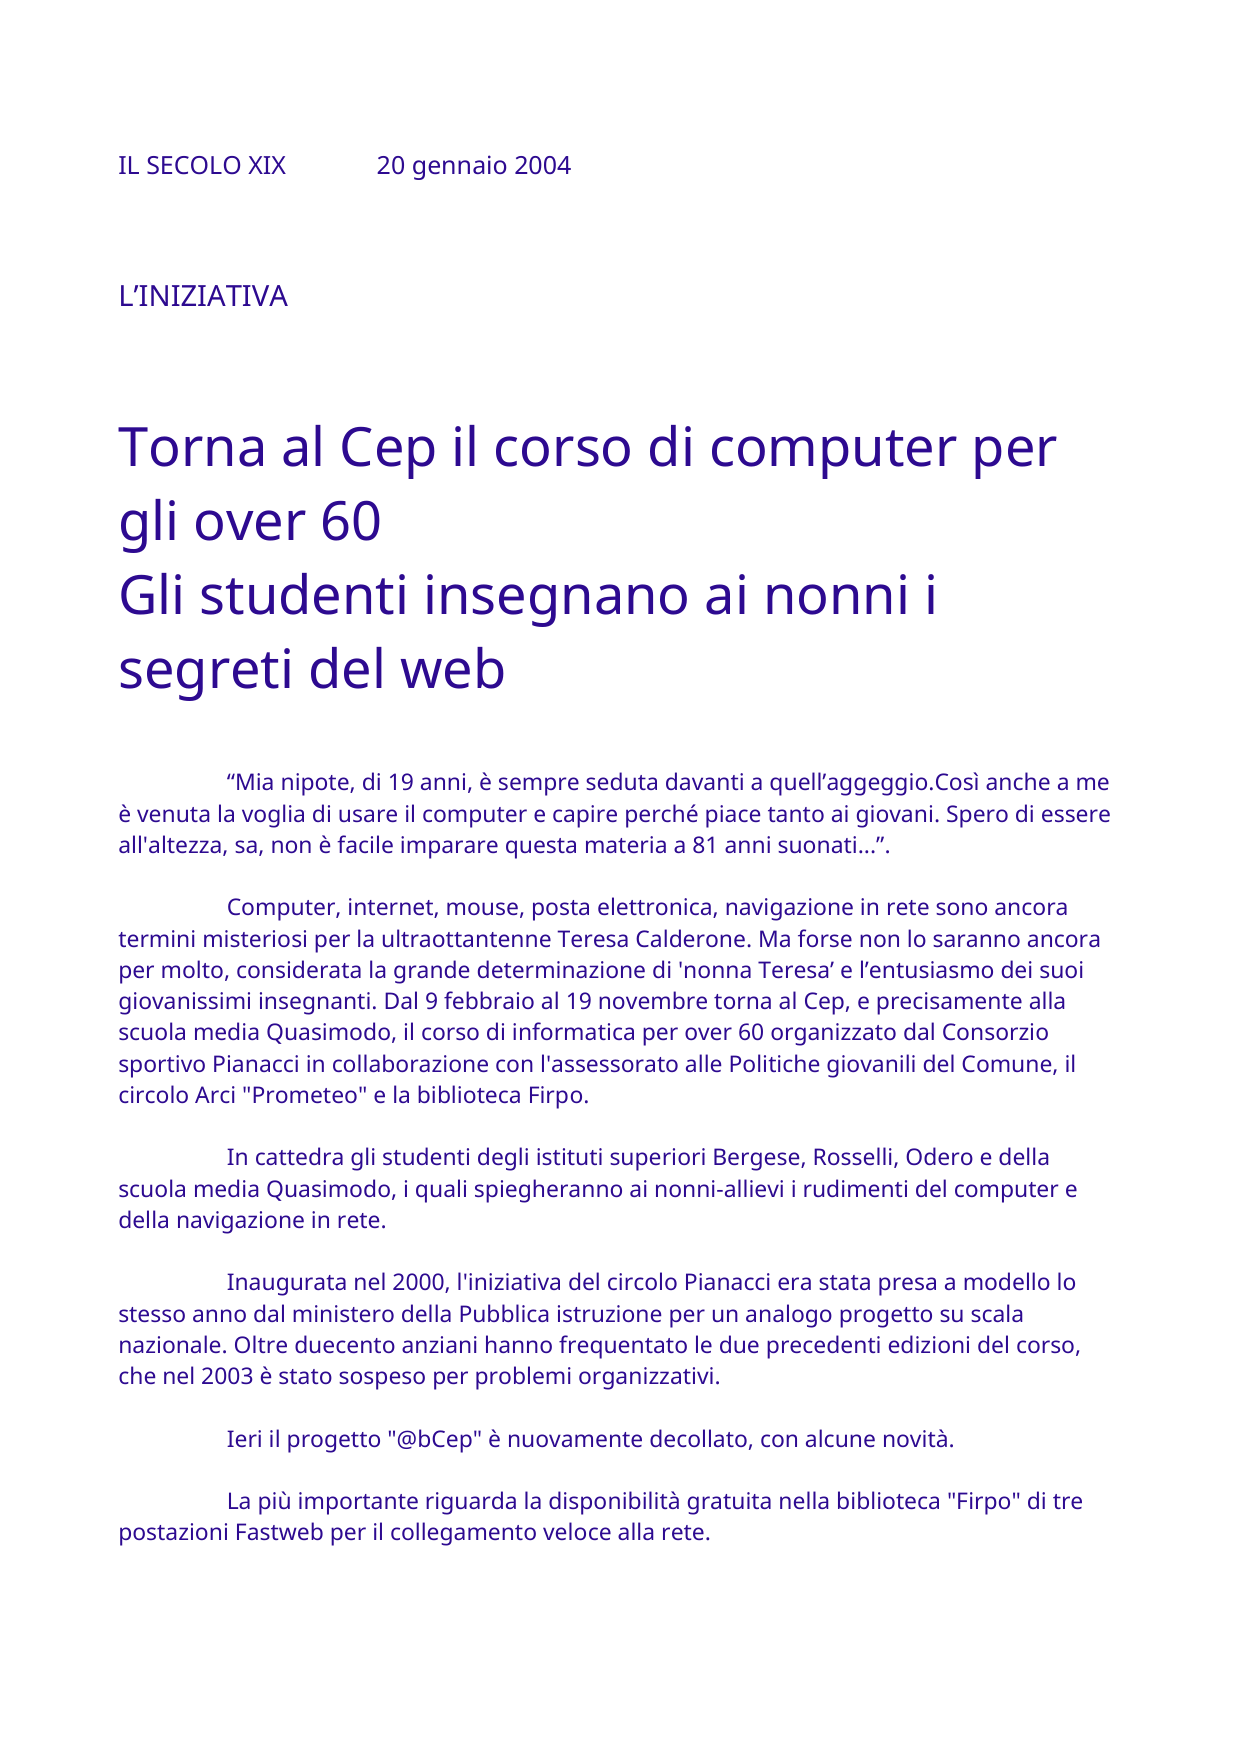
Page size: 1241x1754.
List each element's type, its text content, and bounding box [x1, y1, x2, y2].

text L’INIZIATIVA [118, 275, 1122, 315]
text Inaugurata nel 'iniziativa del circolo Pianacci era stata presa a modello lo stesso anno dal ministero della Pubblica istruzione per un analogo progetto su scala nazionale. Oltre duecento anziani hanno frequentato le due precedenti edizioni del corso, che nel 2003 è stato sospeso per problemi organizzativi. [118, 1266, 1122, 1391]
subtitle Torna al Cep il corso di computer per gli over 60 [118, 409, 1122, 556]
text Computer, internet, mouse, posta elettronica, navigazione in rete sono ancora termini misteriosi per la ultraottantenne Teresa Calderone. Ma forse non lo saranno ancora per molto, considerata la grande determinazione di 'nonna Teresa’ e l’entusiasmo dei suoi giovanissimi insegnanti. Dal 9 febbraio al 19 novembre torna al Cep, e precisamente alla scuola media Quasimodo, il corso di informatica per over 60 organizzato dal Consorzio sportivo Pianacci in collaborazione con l'assessorato alle Politiche giovanili del Comune, il circolo Arci "Prometeo" e la biblioteca Firpo. [118, 891, 1122, 1110]
text In cattedra gli studenti degli istituti superiori Bergese, Rosselli, Odero e della scuola media Quasimodo, i quali spiegheranno ai nonni-allievi i rudimenti del computer e della navigazione in rete. [118, 1141, 1122, 1235]
text “Mia nipote, di 19 anni, è sempre seduta davanti a quell’aggeggio.Così anche a me è venuta la voglia di usare il computer e capire perché piace tanto ai giovani. Spero di essere all'altezza, sa, non è facile imparare questa materia a 81 anni suonati...”. [118, 766, 1122, 860]
text La più importante riguarda la disponibilità gratuita nella biblioteca "Firpo" di tre postazioni Fastweb per il collegamento veloce alla rete. [118, 1485, 1122, 1547]
title IL SECOLO XIX 20 gennaio 2004 [118, 148, 1122, 182]
text Gli studenti insegnano ai nonni i segreti del web [118, 556, 1122, 704]
text Ieri il progetto "@bCep" è nuovamente decollato, con alcune novità. [118, 1422, 1122, 1454]
